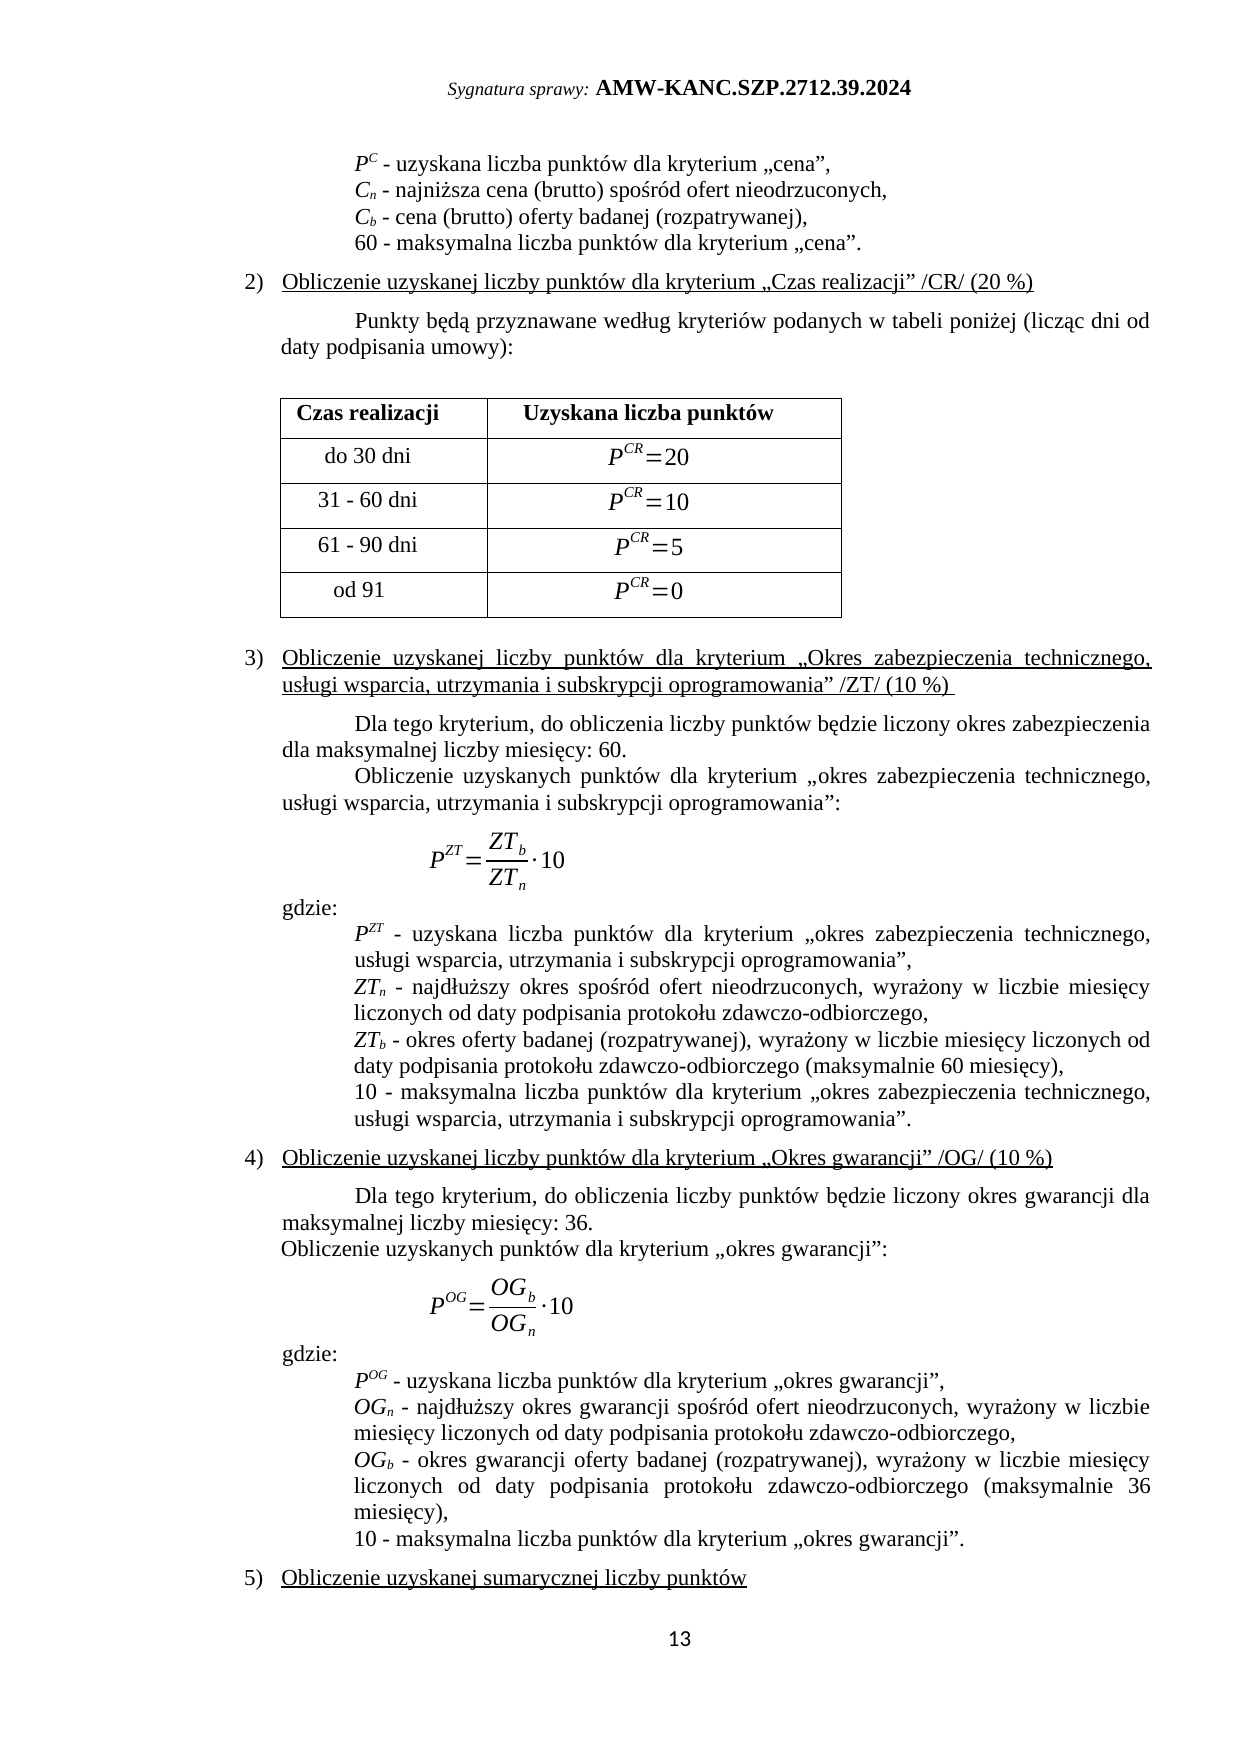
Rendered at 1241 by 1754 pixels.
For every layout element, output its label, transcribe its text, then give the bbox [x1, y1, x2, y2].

table_cell [488, 573, 841, 617]
text Dla tego kryterium, do obliczenia liczby punktów będzie liczony okres zabezpieczenia dla maksymalnej liczby miesięcy: 60. [282, 709, 1152, 762]
text gdzie: [282, 1340, 1152, 1367]
text gdzie: [282, 894, 1152, 920]
text ZTn - najdłuższy okres spośród ofert nieodrzuconych, wyrażony w liczbie miesięcy liczonych od daty podpisania protokołu zdawczo-odbiorczego, [354, 973, 1152, 1026]
text 10 - maksymalna liczba punktów dla kryterium „okres gwarancji”. [354, 1525, 1152, 1551]
text POG - uzyskana liczba punktów dla kryterium „okres gwarancji”, [354, 1367, 1152, 1393]
text Cn - najniższa cena (brutto) spośród ofert nieodrzuconych, [282, 176, 1152, 203]
table_header Czas realizacji [281, 399, 487, 438]
text 10 - maksymalna liczba punktów dla kryterium „okres zabezpieczenia technicznego, usługi wsparcia, utrzymania i subskrypcji oprogramowania”. [354, 1078, 1152, 1131]
table_header Uzyskana liczba punktów [488, 399, 841, 438]
text 60 - maksymalna liczba punktów dla kryterium „cena”. [282, 229, 1152, 255]
table_cell [488, 529, 841, 572]
list Obliczenie uzyskanej liczby punktów dla kryterium „Czas realizacji” /CR/ (20 %) [244, 268, 1152, 294]
table_cell 61 - 90 dni [281, 529, 487, 572]
text PZT - uzyskana liczba punktów dla kryterium „okres zabezpieczenia technicznego, usługi wsparcia, utrzymania i subskrypcji oprogramowania”, [354, 920, 1152, 973]
text ZTb - okres oferty badanej (rozpatrywanej), wyrażony w liczbie miesięcy liczonych od daty podpisania protokołu zdawczo-odbiorczego (maksymalnie 60 miesięcy), [354, 1026, 1152, 1078]
text Obliczenie uzyskanych punktów dla kryterium „okres zabezpieczenia technicznego, usługi wsparcia, utrzymania i subskrypcji oprogramowania”: [282, 762, 1152, 815]
text Cb - cena (brutto) oferty badanej (rozpatrywanej), [282, 203, 1152, 229]
text PC - uzyskana liczba punktów dla kryterium „cena”, [282, 150, 1152, 176]
list Dla tego kryterium, do obliczenia liczby punktów będzie liczony okres gwarancji dla maksymalnej liczby miesięcy: 36. [282, 1182, 1152, 1235]
list Obliczenie uzyskanej liczby punktów dla kryterium „Okres zabezpieczenia technicznego, usługi wsparcia, utrzymania i subskrypcji oprogramowania” /ZT/ (10 %) [244, 644, 1152, 697]
table_cell od 91 [281, 573, 487, 617]
text Obliczenie uzyskanych punktów dla kryterium „okres gwarancji”: [207, 1235, 1152, 1261]
table_cell 31 - 60 dni [281, 484, 487, 528]
text OGn - najdłuższy okres gwarancji spośród ofert nieodrzuconych, wyrażony w liczbie miesięcy liczonych od daty podpisania protokołu zdawczo-odbiorczego, [354, 1393, 1152, 1446]
list Obliczenie uzyskanej sumarycznej liczby punktów [244, 1564, 1152, 1590]
table_cell [488, 439, 841, 483]
text Punkty będą przyznawane według kryteriów podanych w tabeli poniżej (licząc dni od daty podpisania umowy): [281, 307, 1152, 359]
text OGb - okres gwarancji oferty badanej (rozpatrywanej), wyrażony w liczbie miesięcy liczonych od daty podpisania protokołu zdawczo-odbiorczego (maksymalnie 36 miesięcy), [354, 1446, 1152, 1525]
table_cell do 30 dni [281, 439, 487, 483]
list Obliczenie uzyskanej liczby punktów dla kryterium „Okres gwarancji” /OG/ (10 %) [244, 1143, 1152, 1170]
table_cell [488, 484, 841, 528]
